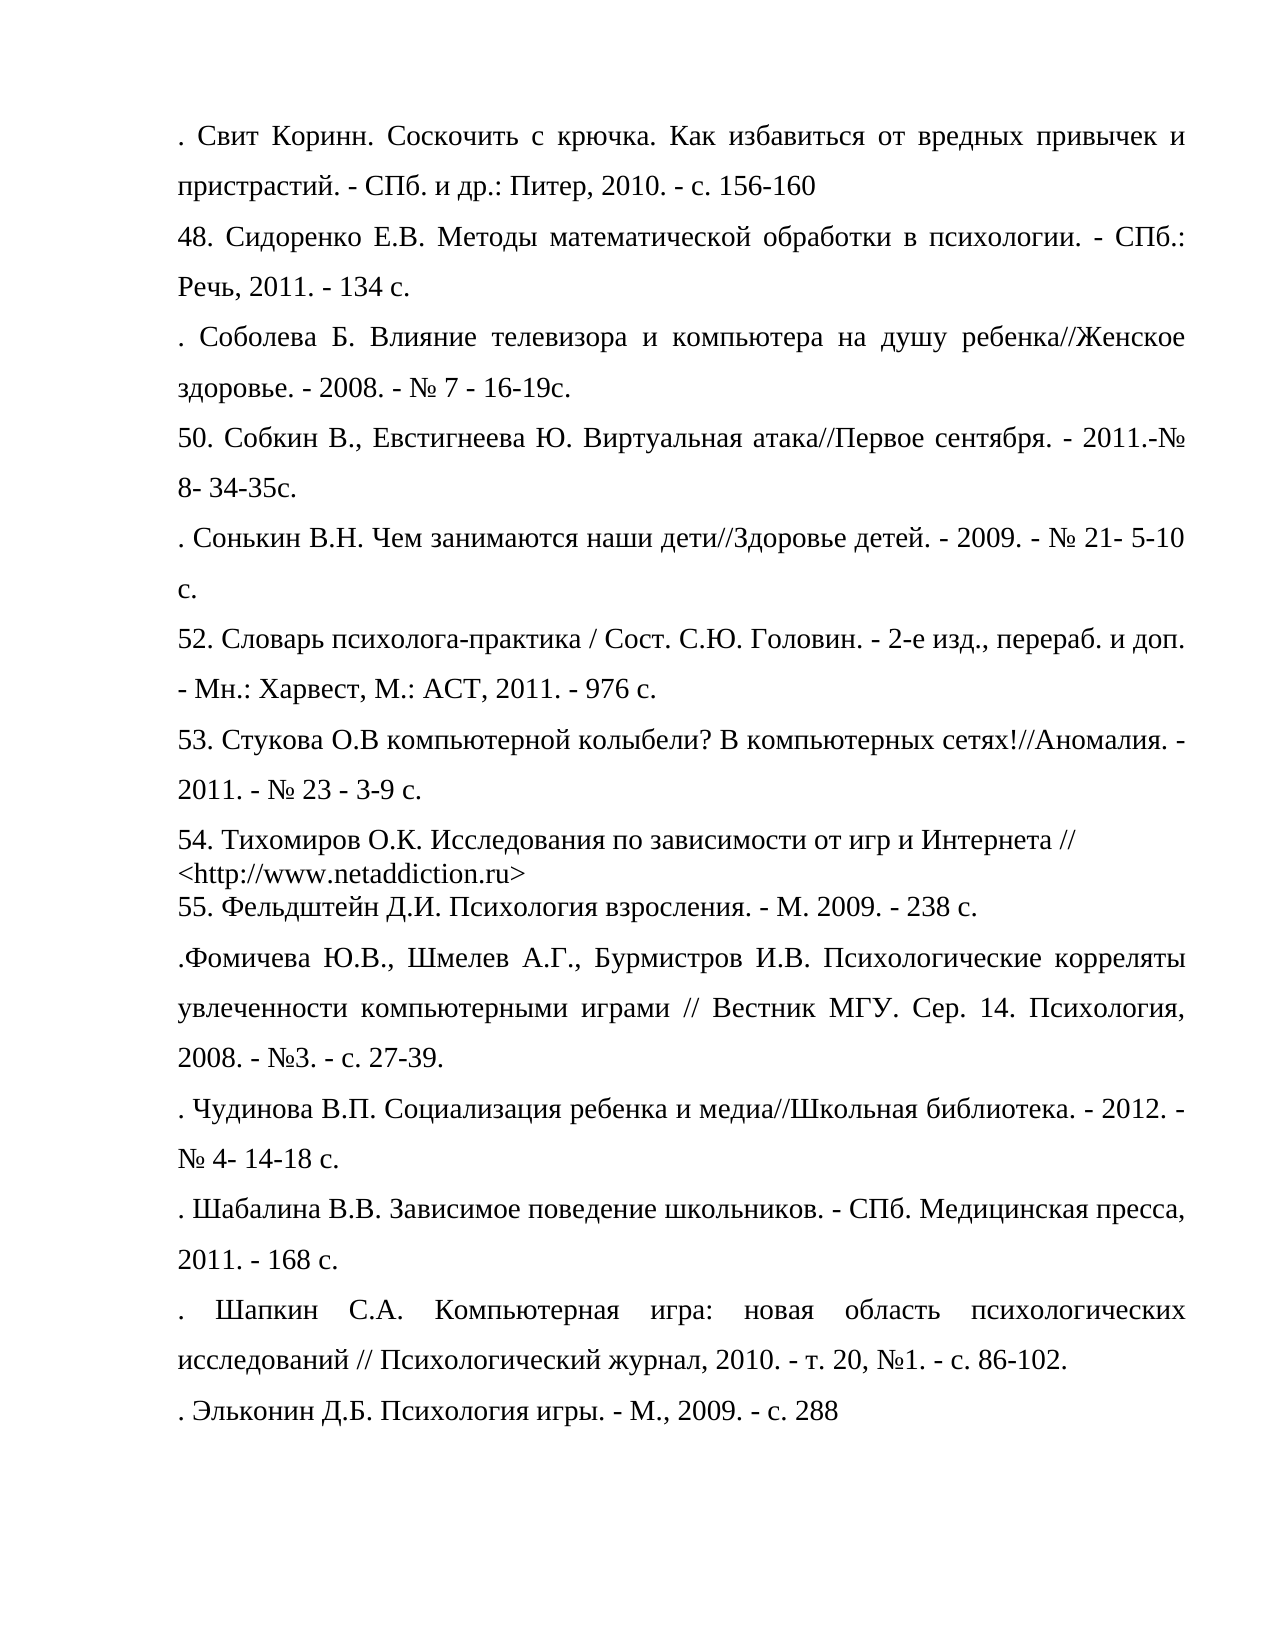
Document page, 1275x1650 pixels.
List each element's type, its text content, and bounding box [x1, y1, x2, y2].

text 52. Словарь психолога-практика / Сост. С.Ю. Головин. - 2-е изд., перераб. и доп. - Мн.: Харвест, М.: АСТ, 2011. - 976 с. [177, 621, 1186, 705]
text 53. Стукова О.В компьютерной колыбели? В компьютерных сетях!//Аномалия. - 2011. - № 23 - 3-9 с. [177, 722, 1186, 806]
text . Свит Коринн. Соскочить с крючка. Как избавиться от вредных привычек и пристрастий. - СПб. и др.: Питер, 2010. - с. 156-160 [177, 118, 1186, 202]
text . Эльконин Д.Б. Психология игры. - М., 2009. - с. 288 [177, 1393, 1186, 1426]
text . Сонькин В.Н. Чем занимаются наши дети//Здоровье детей. - 2009. - № 21- 5-10 с. [177, 521, 1186, 604]
text 54. Тихомиров О.К. Исследования по зависимости от игр и Интернета // <http://www.netaddiction.ru> [177, 822, 1186, 889]
text 48. Сидоренко Е.В. Методы математической обработки в психологии. - СПб.: Речь, 2011. - 134 с. [177, 219, 1186, 303]
text . Чудинова В.П. Социализация ребенка и медиа//Школьная библиотека. - 2012. - № 4- 14-18 с. [177, 1091, 1186, 1175]
text .Фомичева Ю.В., Шмелев А.Г., Бурмистров И.В. Психологические корреляты увлеченности компьютерными играми // Вестник МГУ. Сер. 14. Психология, 2008. - №3. - с. 27-39. [177, 940, 1186, 1074]
text . Соболева Б. Влияние телевизора и компьютера на душу ребенка//Женское здоровье. - 2008. - № 7 - 16-19с. [177, 319, 1186, 403]
text 50. Собкин В., Евстигнеева Ю. Виртуальная атака//Первое сентября. - 2011.-№ 8- 34-35с. [177, 420, 1186, 504]
text 55. Фельдштейн Д.И. Психология взросления. - М. 2009. - 238 с. [177, 889, 1186, 923]
text . Шабалина В.В. Зависимое поведение школьников. - СПб. Медицинская пресса, 2011. - 168 с. [177, 1191, 1186, 1275]
text . Шапкин С.А. Компьютерная игра: новая область психологических исследований // Психологический журнал, 2010. - т. 20, №1. - с. 86-102. [177, 1292, 1186, 1376]
